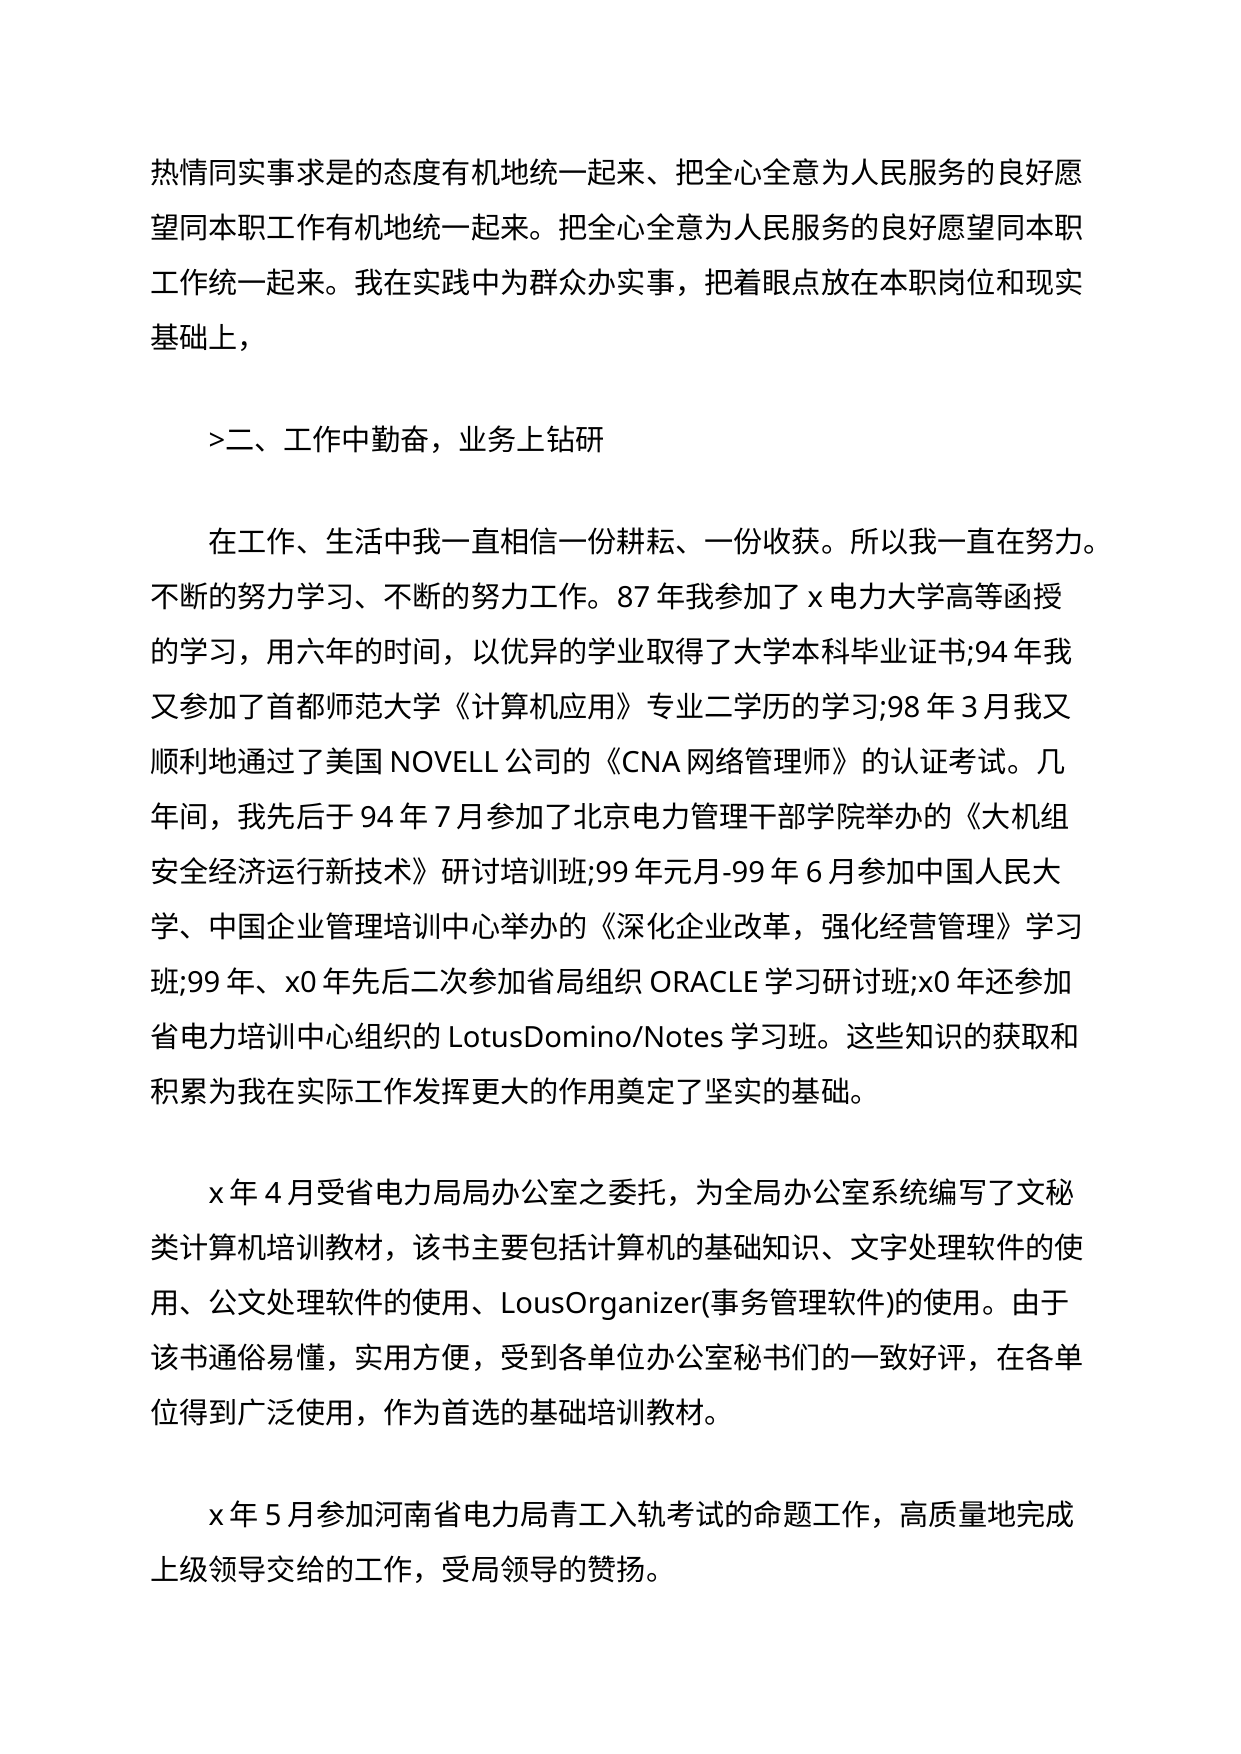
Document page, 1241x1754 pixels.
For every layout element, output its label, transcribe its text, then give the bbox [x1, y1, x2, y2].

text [150, 150, 1090, 357]
text 在工作、生活中我一直相信一份耕耘、一份收获。所以我一直在努力。不断的努力学习、不断的努力工作。87年我参加了x电力大学高等函授的学习，用六年的时间，以优异的学业取得了大学本科毕业证书;94年我又参加了首都师范大学《计算机应用》专业二学历的学习;98年3月我又顺利地通过了美国NOVELL公司的《CNA网络管理师》的认证考试。几年间，我先后于94年7月参加了北京电力管理干部学院举办的《大机组安全经济运行新技术》研讨培训班;99年元月-99年6月参加中国人民大学、中国企业管理培训中心举办的《深化企业改革，强化经营管理》学习班;99年、x0年先后二次参加省局组织ORACLE学习研讨班;x0年还参加省电力培训中心组织的LotusDomino/Notes学习班。这些知识的获取和积累为我在实际工作发挥更大的作用奠定了坚实的基础。 [150, 518, 1090, 1111]
text x年4月受省电力局局办公室之委托，为全局办公室系统编写了文秘类计算机培训教材，该书主要包括计算机的基础知识、文字处理软件的使用、公文处理软件的使用、LousOrganizer(事务管理软件)的使用。由于该书通俗易懂，实用方便，受到各单位办公室秘书们的一致好评，在各单位得到广泛使用，作为首选的基础培训教材。 [150, 1170, 1090, 1432]
text >二、工作中勤奋，业务上钻研 [150, 416, 1090, 459]
text x年5月参加河南省电力局青工入轨考试的命题工作，高质量地完成上级领导交给的工作，受局领导的赞扬。 [150, 1492, 1090, 1589]
